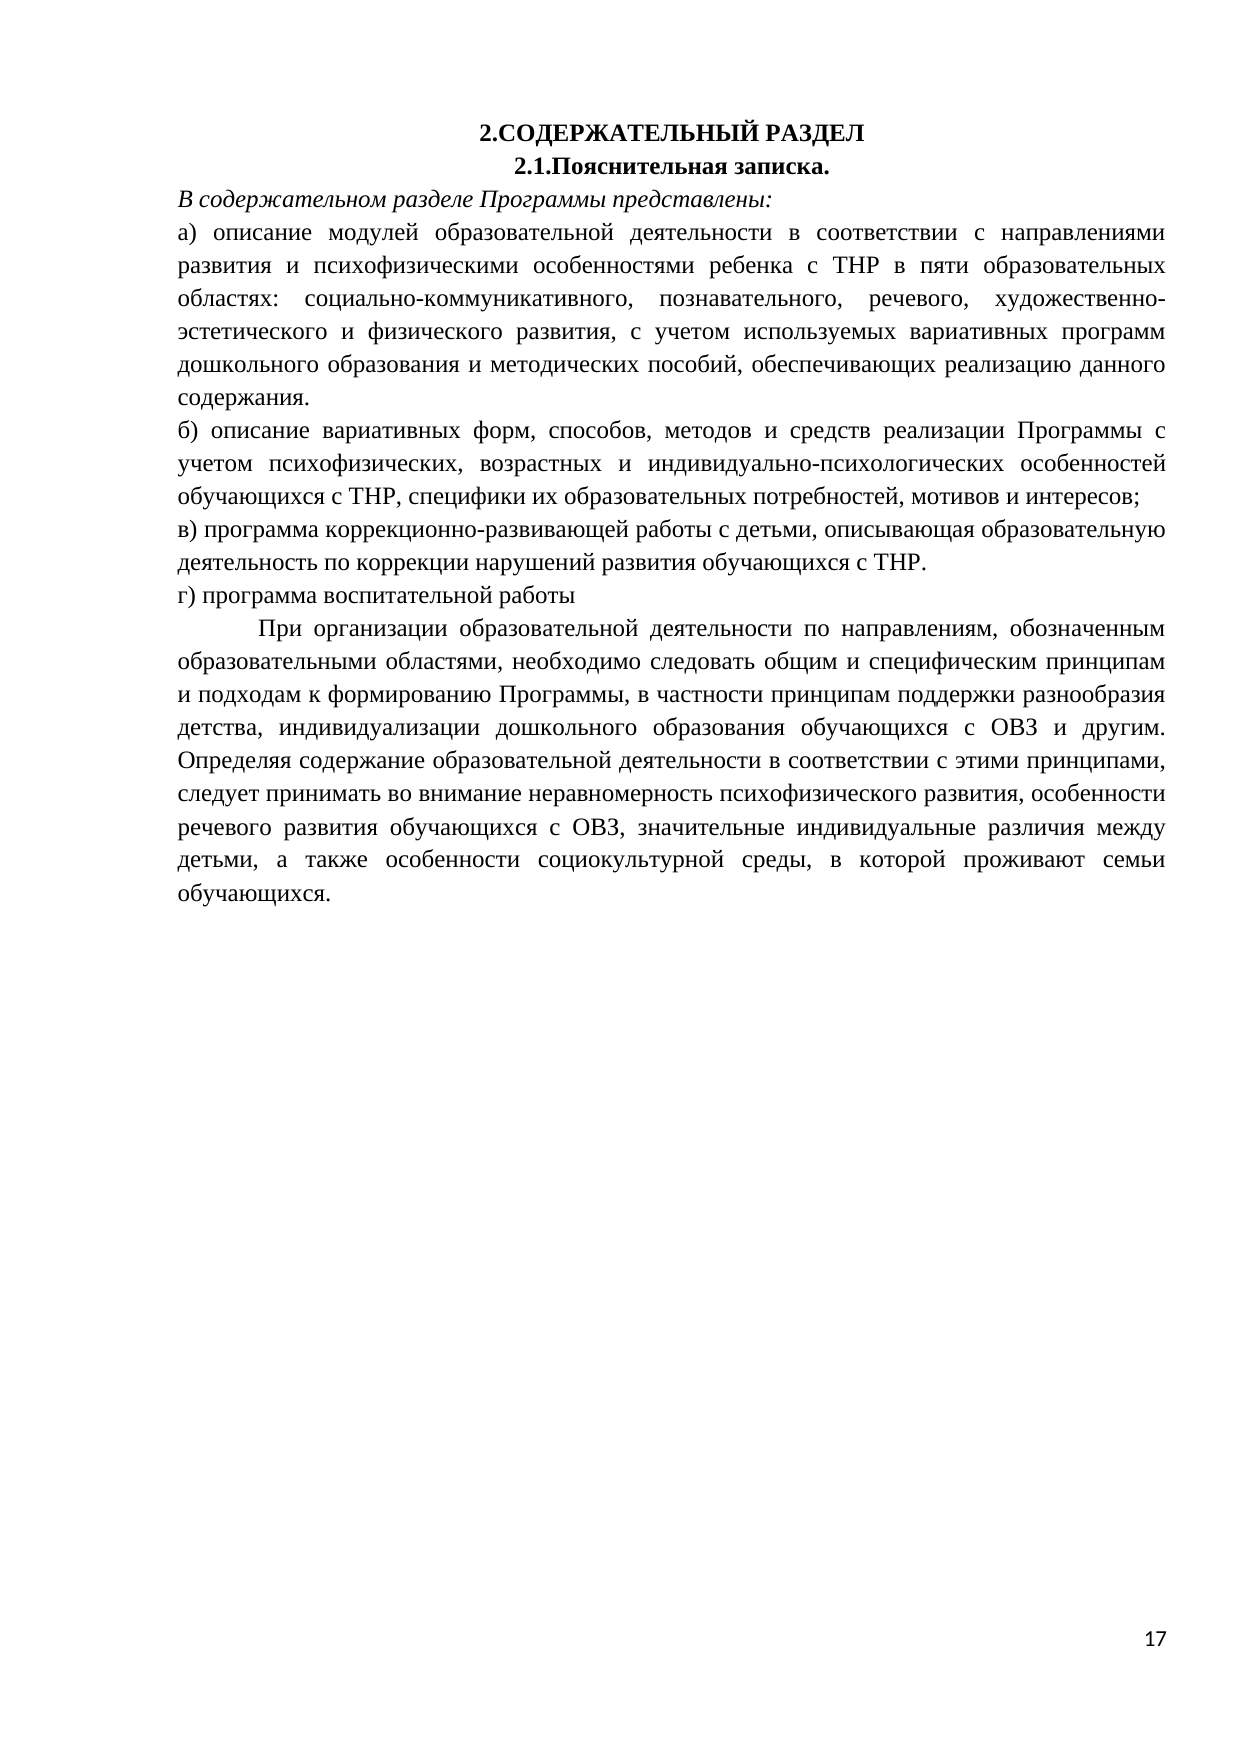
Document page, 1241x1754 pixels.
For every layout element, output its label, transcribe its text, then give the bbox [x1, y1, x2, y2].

text 2.СОДЕРЖАТЕЛЬНЫЙ РАЗДЕЛ [177, 118, 1167, 147]
text При организации образовательной деятельности по направлениям, обозначенным образовательными областями, необходимо следовать общим и специфическим принципам и подходам к формированию Программы, в частности принципам поддержки разнообразия детства, индивидуализации дошкольного образования обучающихся с ОВЗ и другим. Определяя содержание образовательной деятельности в соответствии с этими принципами, следует принимать во внимание неравномерность психофизического развития, особенности речевого развития обучающихся с ОВЗ, значительные индивидуальные различия между детьми, а также особенности социокультурной среды, в которой проживают семьи обучающихся. [177, 613, 1167, 906]
text В содержательном разделе Программы представлены: [177, 184, 1167, 213]
text 2.1.Пояснительная записка. [177, 151, 1167, 180]
text г) программа воспитательной работы [177, 580, 1167, 609]
text а) описание модулей образовательной деятельности в соответствии с направлениями развития и психофизическими особенностями ребенка с ТНР в пяти образовательных областях: социально-коммуникативного, познавательного, речевого, художественно-эстетического и физического развития, с учетом используемых вариативных программ дошкольного образования и методических пособий, обеспечивающих реализацию данного содержания. [177, 217, 1167, 411]
text б) описание вариативных форм, способов, методов и средств реализации Программы с учетом психофизических, возрастных и индивидуально-психологических особенностей обучающихся с ТНР, специфики их образовательных потребностей, мотивов и интересов; [177, 415, 1167, 510]
text в) программа коррекционно-развивающей работы с детьми, описывающая образовательную деятельность по коррекции нарушений развития обучающихся с ТНР. [177, 514, 1167, 576]
